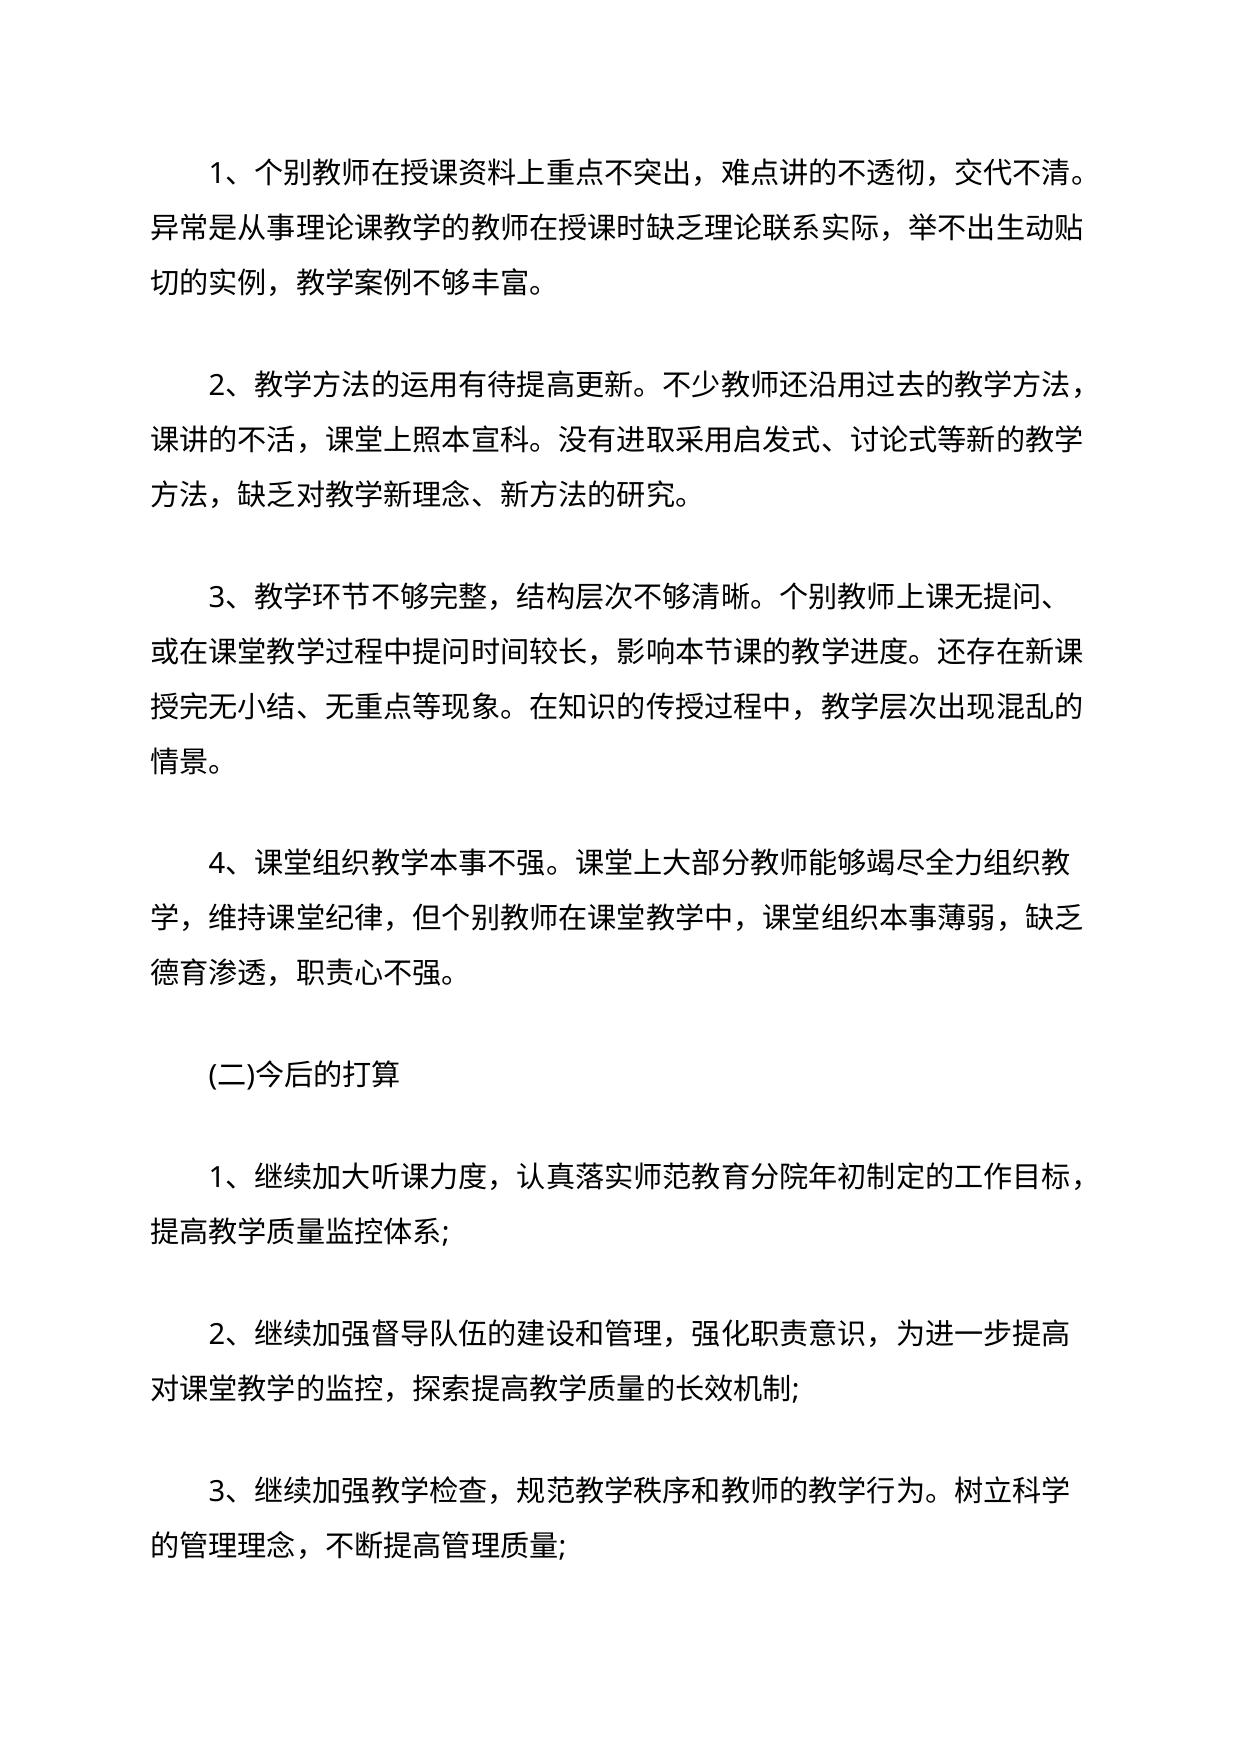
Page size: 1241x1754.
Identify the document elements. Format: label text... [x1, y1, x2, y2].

text 3、继续加强教学检查，规范教学秩序和教师的教学行为。树立科学的管理理念，不断提高管理质量; [150, 1467, 1090, 1565]
text 3、教学环节不够完整，结构层次不够清晰。个别教师上课无提问、或在课堂教学过程中提问时间较长，影响本节课的教学进度。还存在新课授完无小结、无重点等现象。在知识的传授过程中，教学层次出现混乱的情景。 [150, 573, 1090, 780]
text 1、继续加大听课力度，认真落实师范教育分院年初制定的工作目标，提高教学质量监控体系; [150, 1153, 1090, 1251]
text 2、教学方法的运用有待提高更新。不少教师还沿用过去的教学方法，课讲的不活，课堂上照本宣科。没有进取采用启发式、讨论式等新的教学方法，缺乏对教学新理念、新方法的研究。 [150, 362, 1090, 514]
text 4、课堂组织教学本事不强。课堂上大部分教师能够竭尽全力组织教学，维持课堂纪律，但个别教师在课堂教学中，课堂组织本事薄弱，缺乏德育渗透，职责心不强。 [150, 840, 1090, 992]
text 1、个别教师在授课资料上重点不突出，难点讲的不透彻，交代不清。异常是从事理论课教学的教师在授课时缺乏理论联系实际，举不出生动贴切的实例，教学案例不够丰富。 [150, 150, 1090, 302]
text 2、继续加强督导队伍的建设和管理，强化职责意识，为进一步提高对课堂教学的监控，探索提高教学质量的长效机制; [150, 1311, 1090, 1408]
text (二)今后的打算 [150, 1052, 1090, 1094]
